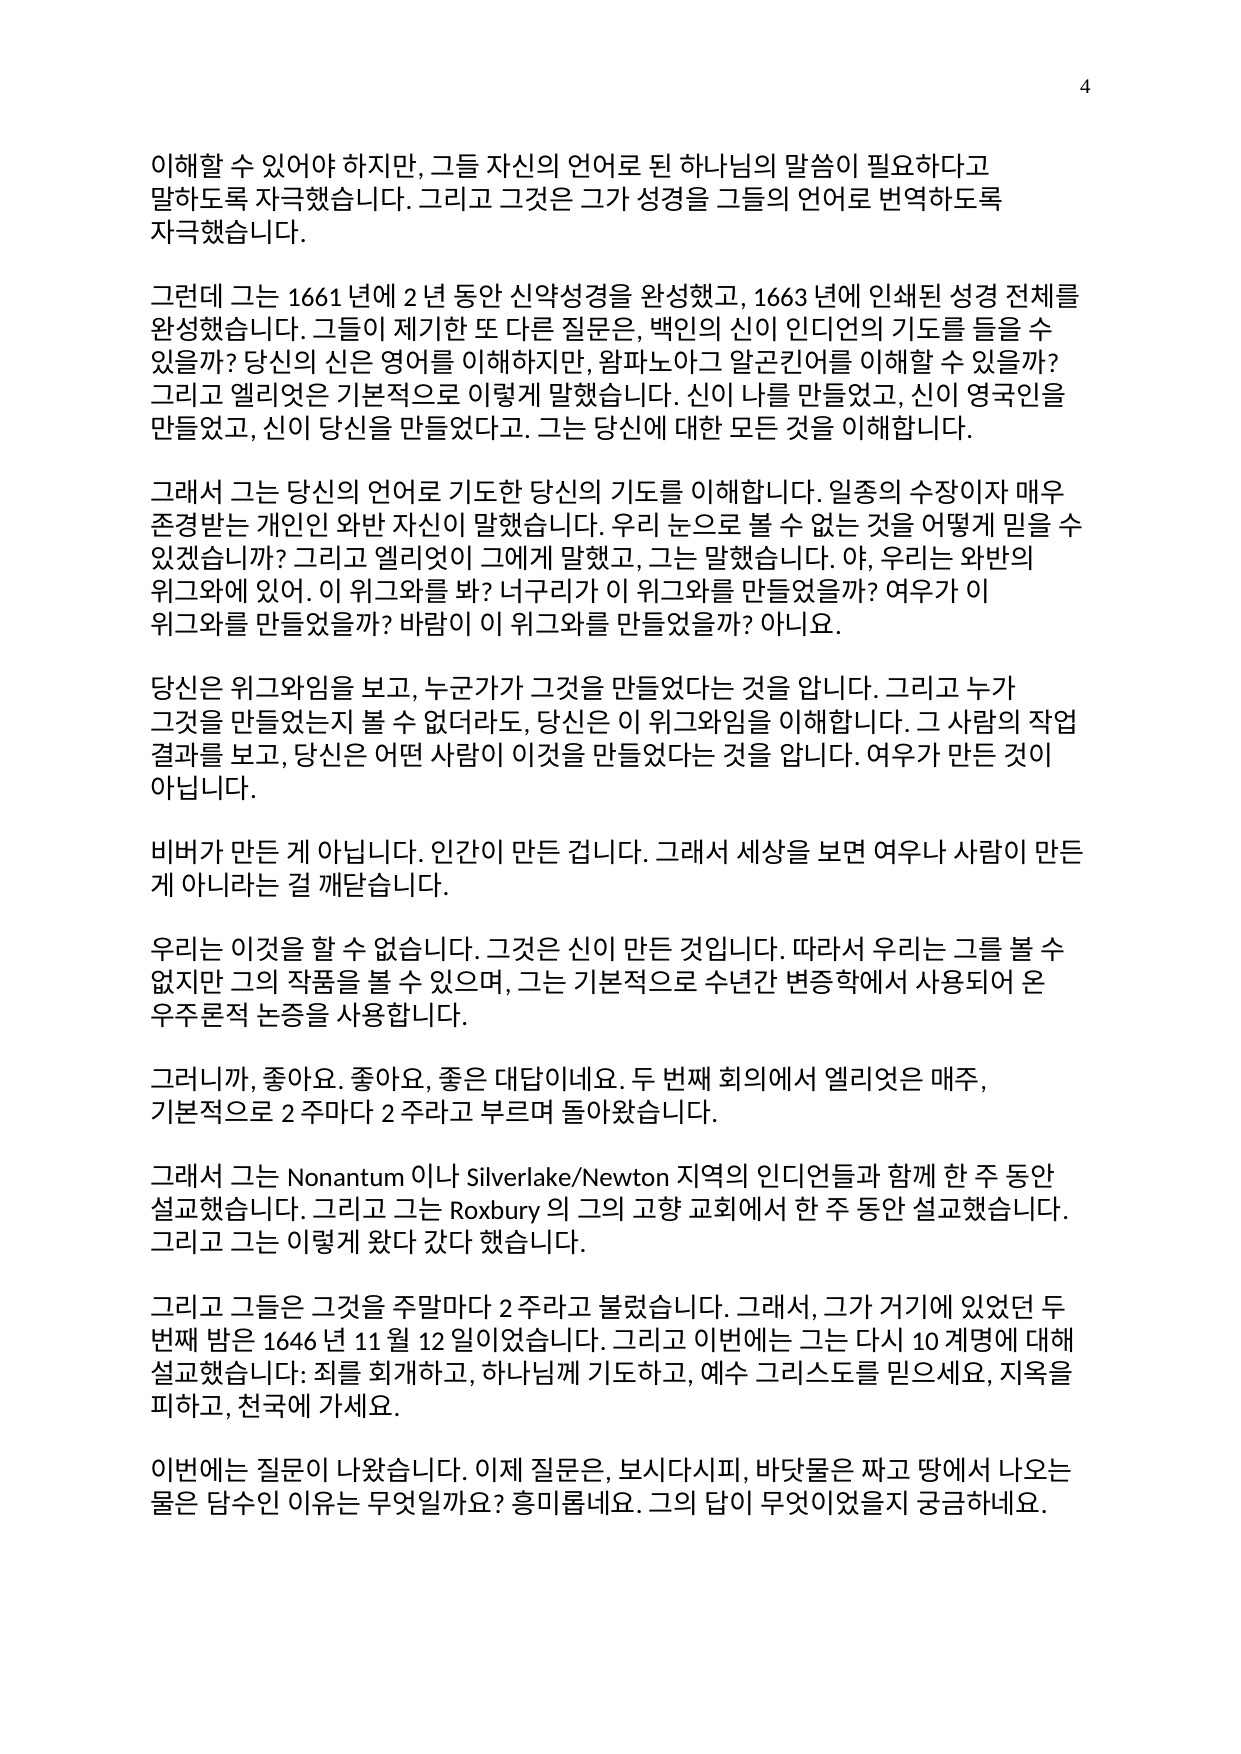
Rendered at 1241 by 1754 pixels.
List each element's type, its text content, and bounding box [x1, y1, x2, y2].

text 그러니까, 좋아요. 좋아요, 좋은 대답이네요. 두 번째 회의에서 엘리엇은 매주, 기본적으로 2주마다 2주라고 부르며 돌아왔습니다. [150, 1063, 1090, 1129]
text 당신은 위그와임을 보고, 누군가가 그것을 만들었다는 것을 압니다. 그리고 누가 그것을 만들었는지 볼 수 없더라도, 당신은 이 위그와임을 이해합니다. 그 사람의 작업 결과를 보고, 당신은 어떤 사람이 이것을 만들었다는 것을 압니다. 여우가 만든 것이 아닙니다. [150, 673, 1090, 805]
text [150, 150, 1090, 249]
text 그래서 그는 Nonantum이나 Silverlake/Newton 지역의 인디언들과 함께 한 주 동안 설교했습니다. 그리고 그는 Roxbury의 그의 고향 교회에서 한 주 동안 설교했습니다. 그리고 그는 이렇게 왔다 갔다 했습니다. [150, 1161, 1090, 1259]
text 우리는 이것을 할 수 없습니다. 그것은 신이 만든 것입니다. 따라서 우리는 그를 볼 수 없지만 그의 작품을 볼 수 있으며, 그는 기본적으로 수년간 변증학에서 사용되어 온 우주론적 논증을 사용합니다. [150, 933, 1090, 1032]
text 이번에는 질문이 나왔습니다. 이제 질문은, 보시다시피, 바닷물은 짜고 땅에서 나오는 물은 담수인 이유는 무엇일까요? 흥미롭네요. 그의 답이 무엇이었을지 궁금하네요. [150, 1454, 1090, 1520]
text 그리고 그들은 그것을 주말마다 2주라고 불렀습니다. 그래서, 그가 거기에 있었던 두 번째 밤은 1646년 11월 12일이었습니다. 그리고 이번에는 그는 다시 10계명에 대해 설교했습니다: 죄를 회개하고, 하나님께 기도하고, 예수 그리스도를 믿으세요, 지옥을 피하고, 천국에 가세요. [150, 1291, 1090, 1423]
text 그래서 그는 당신의 언어로 기도한 당신의 기도를 이해합니다. 일종의 수장이자 매우 존경받는 개인인 와반 자신이 말했습니다. 우리 눈으로 볼 수 없는 것을 어떻게 믿을 수 있겠습니까? 그리고 엘리엇이 그에게 말했고, 그는 말했습니다. 야, 우리는 와반의 위그와에 있어. 이 위그와를 봐? 너구리가 이 위그와를 만들었을까? 여우가 이 위그와를 만들었을까? 바람이 이 위그와를 만들었을까? 아니요. [150, 476, 1090, 642]
text 비버가 만든 게 아닙니다. 인간이 만든 겁니다. 그래서 세상을 보면 여우나 사람이 만든 게 아니라는 걸 깨닫습니다. [150, 836, 1090, 902]
text 그런데 그는 1661년에 2년 동안 신약성경을 완성했고, 1663년에 인쇄된 성경 전체를 완성했습니다. 그들이 제기한 또 다른 질문은, 백인의 신이 인디언의 기도를 들을 수 있을까? 당신의 신은 영어를 이해하지만, 왐파노아그 알곤킨어를 이해할 수 있을까? 그리고 엘리엇은 기본적으로 이렇게 말했습니다. 신이 나를 만들었고, 신이 영국인을 만들었고, 신이 당신을 만들었다고. 그는 당신에 대한 모든 것을 이해합니다. [150, 280, 1090, 445]
